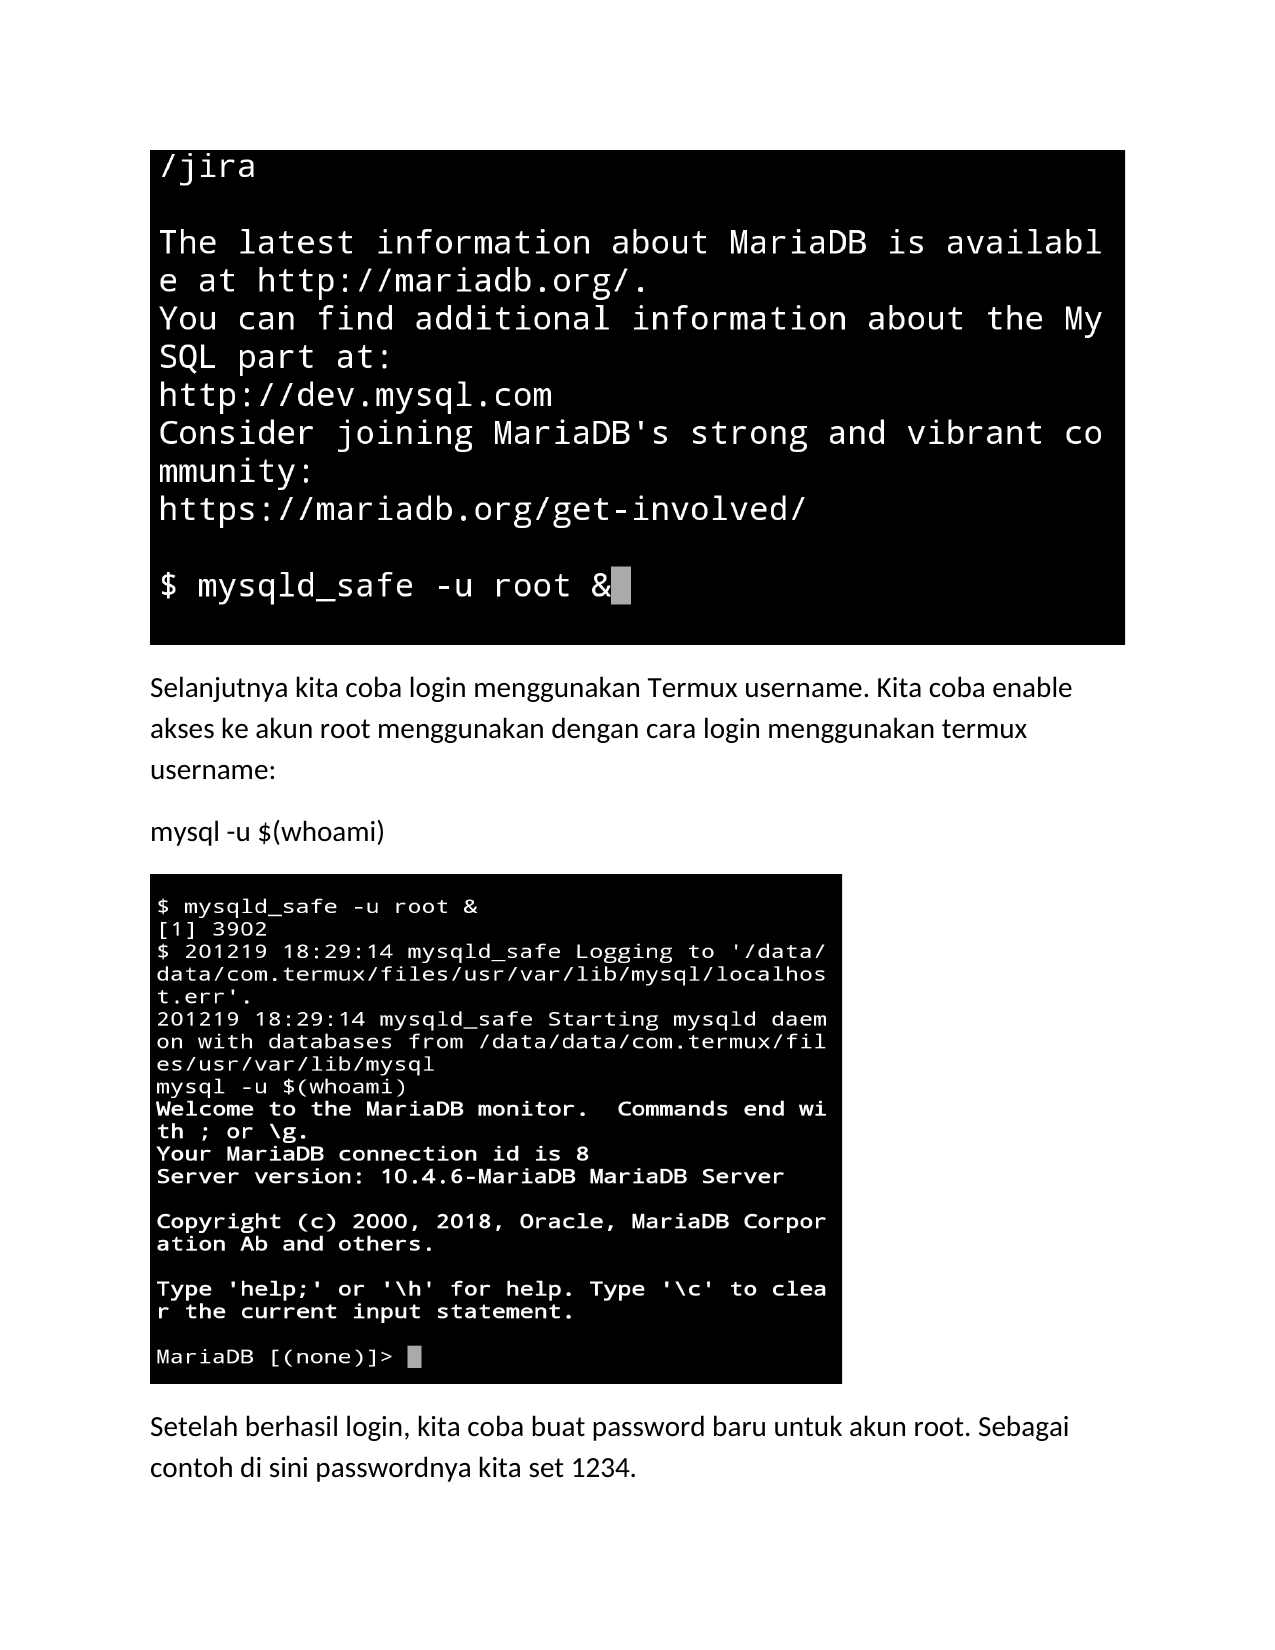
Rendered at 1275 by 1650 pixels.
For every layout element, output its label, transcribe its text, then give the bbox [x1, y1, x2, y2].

picture [150, 874, 843, 1384]
text Setelah berhasil login, kita coba buat password baru untuk akun root. Sebagai contoh di sini passwordnya kita set 1234. [150, 1408, 1125, 1485]
picture [150, 150, 1125, 645]
text mysql -u $(whoami) [150, 813, 1125, 848]
text Selanjutnya kita coba login menggunakan Termux username. Kita coba enable akses ke akun root menggunakan dengan cara login menggunakan termux username: [150, 669, 1125, 787]
